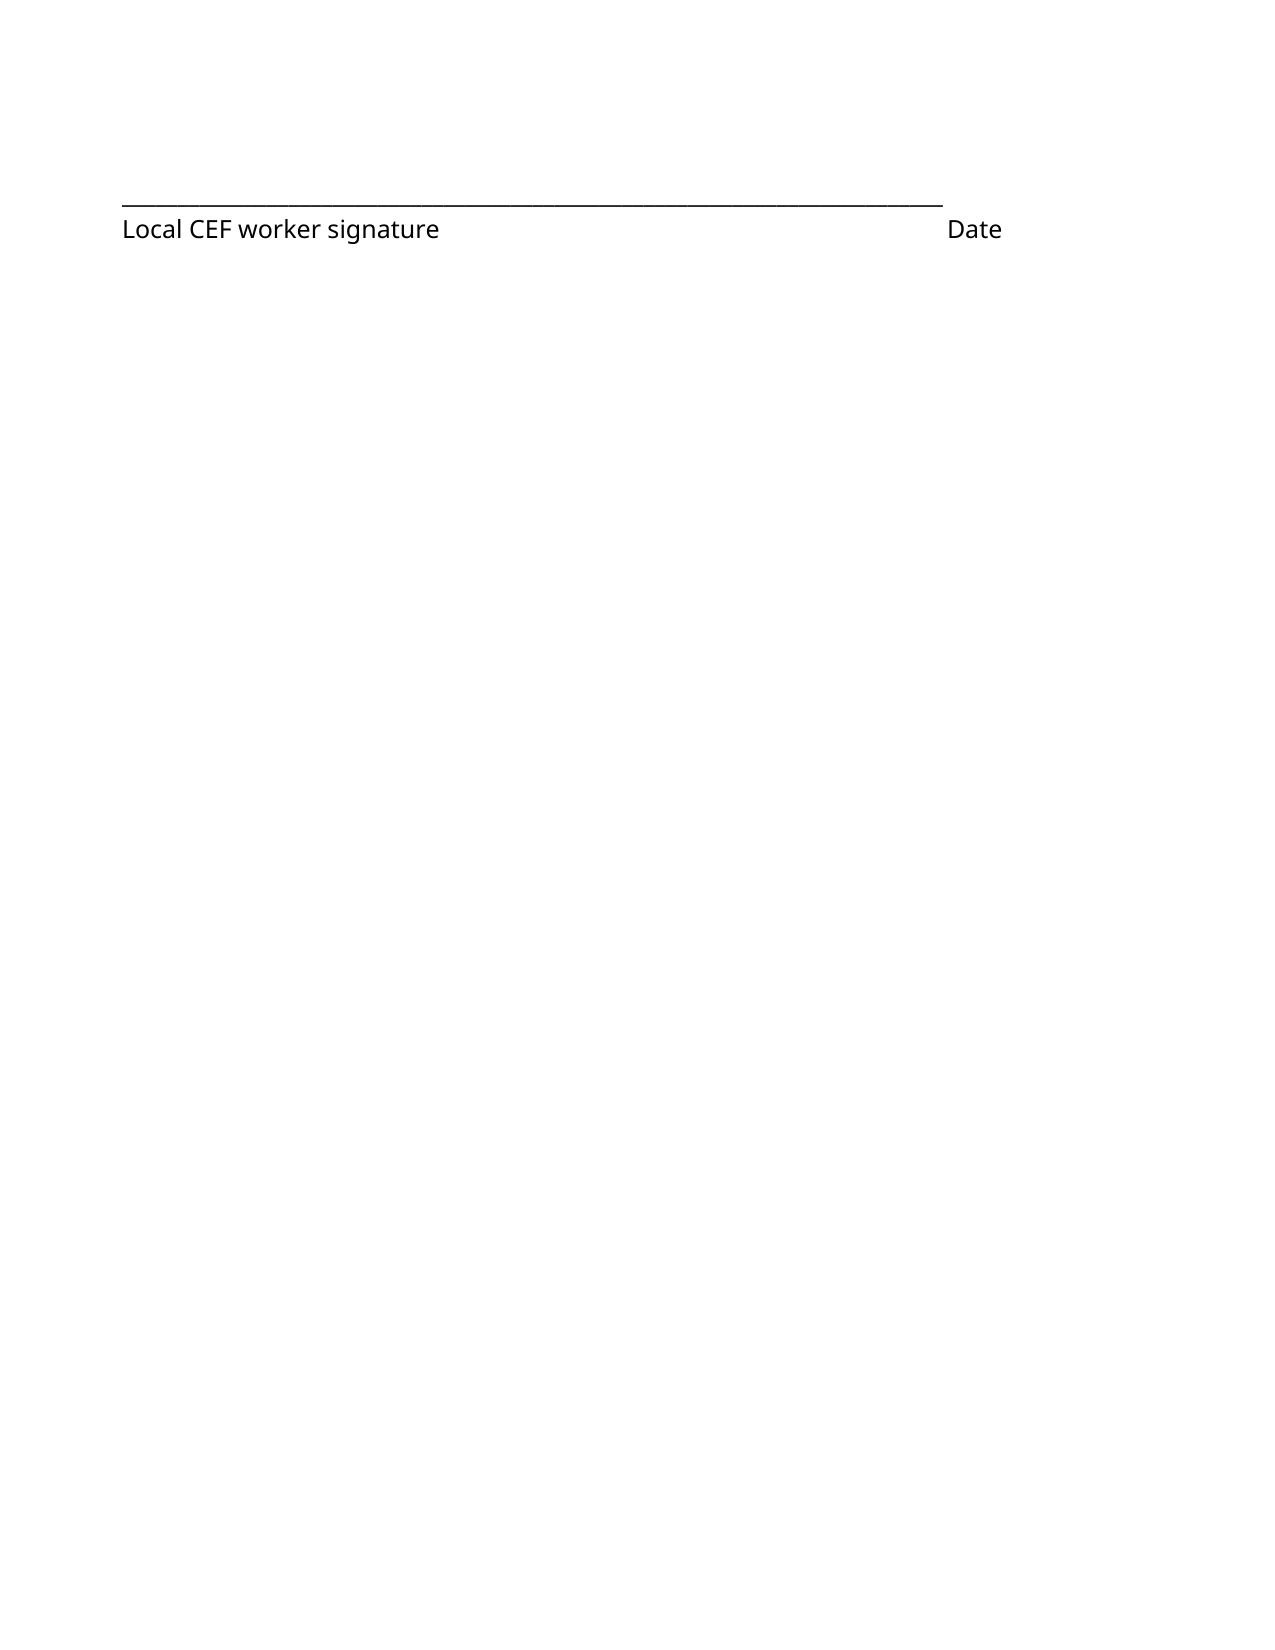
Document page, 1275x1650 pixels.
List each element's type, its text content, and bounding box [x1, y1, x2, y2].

text __________________________________________________________________________ [122, 177, 1200, 211]
text Local CEF worker signature Date [122, 211, 1200, 245]
